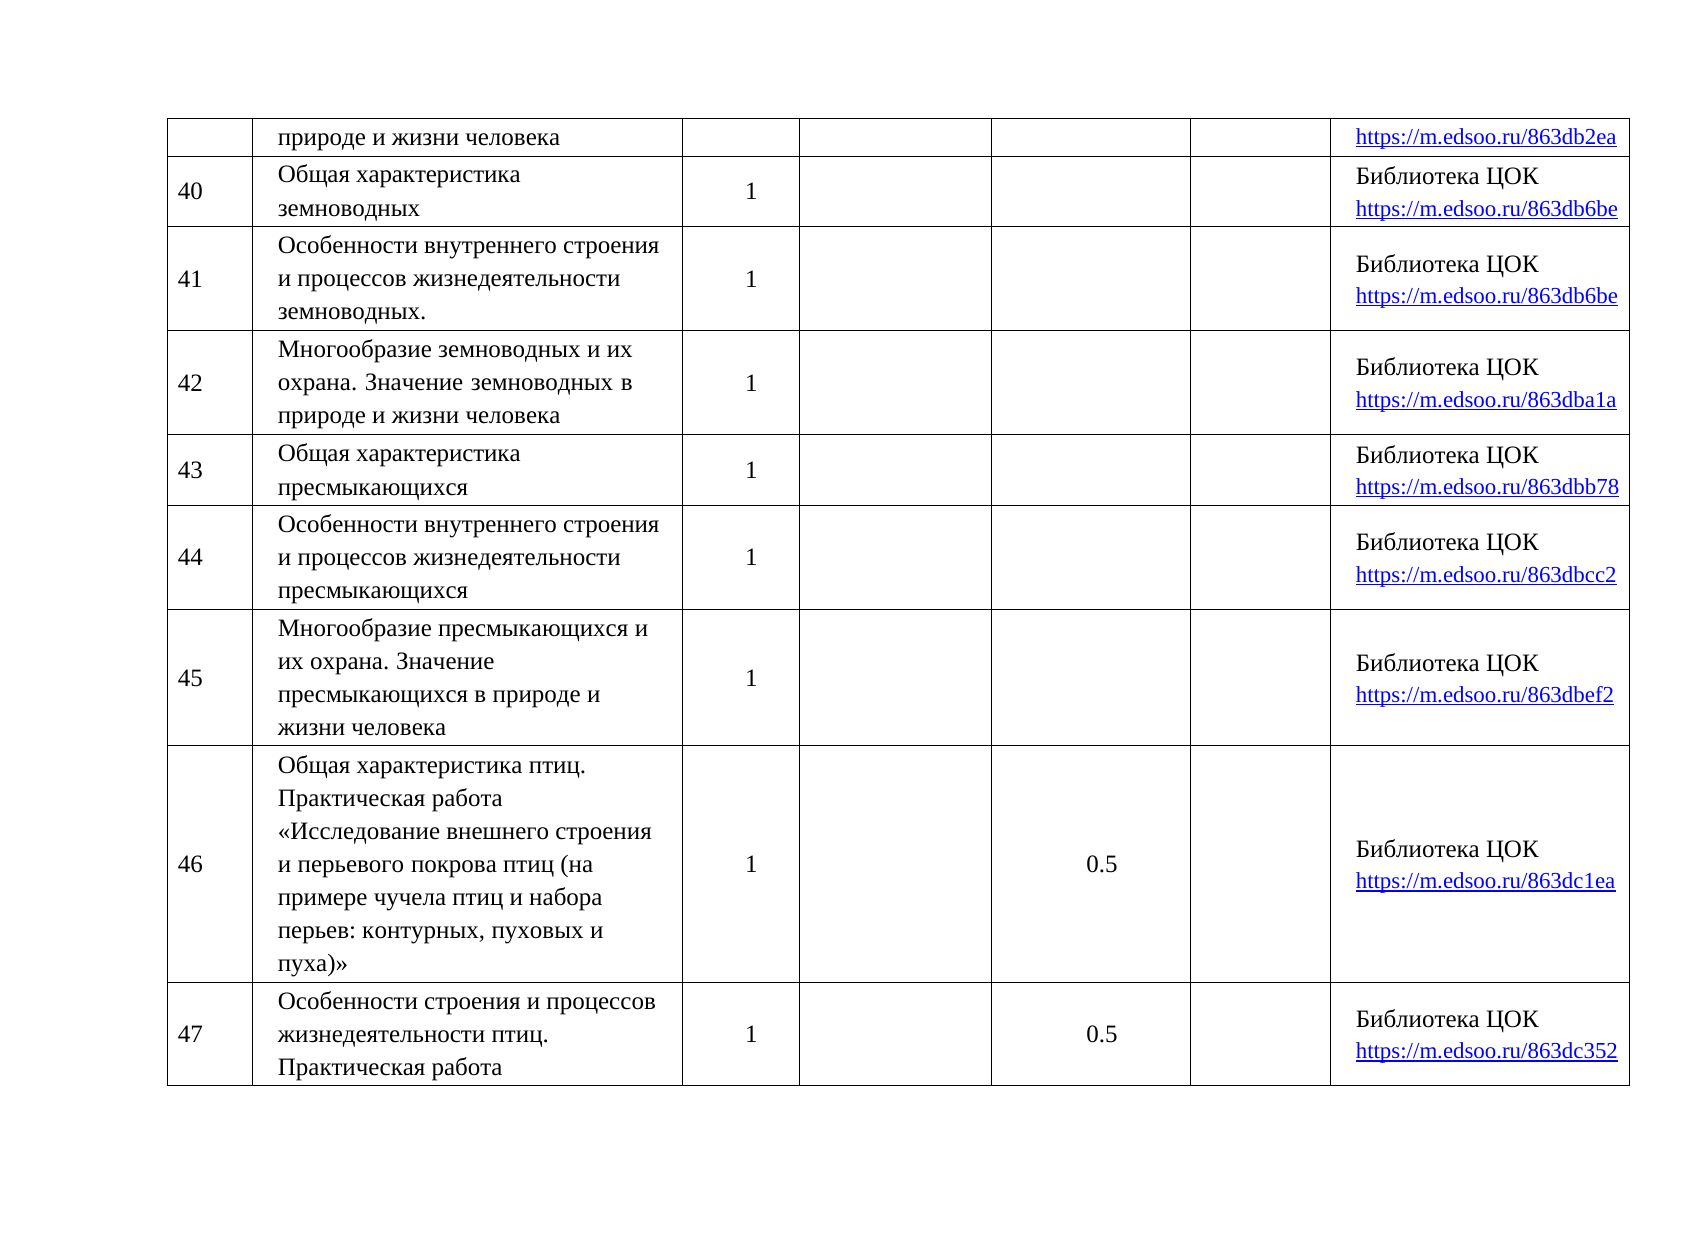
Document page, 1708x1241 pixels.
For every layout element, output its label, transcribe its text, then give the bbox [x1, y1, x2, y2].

table_cell 1 [683, 746, 799, 982]
table_cell 42 [168, 331, 252, 434]
table_cell 1 [683, 157, 799, 226]
table_cell [800, 435, 991, 505]
table_cell [992, 331, 1190, 434]
table_cell [1191, 157, 1330, 226]
table_cell 1 [683, 227, 799, 330]
table_cell Библиотека ЦОК https://m.edsoo.ru/863dc1ea [1331, 746, 1629, 982]
table_cell Многообразие земноводных и их охрана. Значение земноводных в природе и жизни человека [253, 331, 682, 434]
table_cell 1 [683, 983, 799, 1085]
table_cell Библиотека ЦОК https://m.edsoo.ru/863db6be [1331, 157, 1629, 226]
table_cell [992, 157, 1190, 226]
table_cell 43 [168, 435, 252, 505]
table_cell [992, 506, 1190, 608]
table_cell Библиотека ЦОК https://m.edsoo.ru/863dc352 [1331, 983, 1629, 1085]
table_cell Библиотека ЦОК https://m.edsoo.ru/863dbb78 [1331, 435, 1629, 505]
table_cell [1191, 506, 1330, 608]
table_cell [1191, 983, 1330, 1085]
table_cell [1191, 435, 1330, 505]
table_cell Библиотека ЦОК https://m.edsoo.ru/863dbef2 [1331, 610, 1629, 745]
table_cell [800, 506, 991, 608]
table_header [168, 119, 252, 156]
table_cell [1191, 331, 1330, 434]
table_header [800, 119, 991, 156]
table_cell 1 [683, 506, 799, 608]
table_cell 1 [683, 435, 799, 505]
table_cell 0.5 [992, 983, 1190, 1085]
table_cell 0.5 [992, 746, 1190, 982]
table_cell 46 [168, 746, 252, 982]
table_cell Особенности внутреннего строения и процессов жизнедеятельности земноводных. [253, 227, 682, 330]
table_header [1191, 119, 1330, 156]
table_cell Особенности строения и процессов жизнедеятельности птиц. Практическая работа [253, 983, 682, 1085]
table_cell [800, 157, 991, 226]
table_cell [1191, 610, 1330, 745]
table_cell [800, 746, 991, 982]
table_cell [800, 227, 991, 330]
table_cell Библиотека ЦОК https://m.edsoo.ru/863dba1a [1331, 331, 1629, 434]
table_cell Библиотека ЦОК https://m.edsoo.ru/863dbcc2 [1331, 506, 1629, 608]
table_cell Общая характеристика пресмыкающихся [253, 435, 682, 505]
table_cell 1 [683, 610, 799, 745]
table_cell Общая характеристика земноводных [253, 157, 682, 226]
table_cell [1191, 227, 1330, 330]
table_cell [1191, 746, 1330, 982]
table_cell [992, 610, 1190, 745]
table_header природе и жизни человека [253, 119, 682, 156]
table_cell 1 [683, 331, 799, 434]
table_cell 44 [168, 506, 252, 608]
table_cell Общая характеристика птиц. Практическая работа «Исследование внешнего строения и перьевого покрова птиц (на примере чучела птиц и набора перьев: контурных, пуховых и пуха)» [253, 746, 682, 982]
table_cell 41 [168, 227, 252, 330]
table_cell [800, 610, 991, 745]
table_cell [800, 331, 991, 434]
table_cell [800, 983, 991, 1085]
table_cell Многообразие пресмыкающихся и их охрана. Значение пресмыкающихся в природе и жизни человека [253, 610, 682, 745]
table_cell 45 [168, 610, 252, 745]
table_header [992, 119, 1190, 156]
table_cell Особенности внутреннего строения и процессов жизнедеятельности пресмыкающихся [253, 506, 682, 608]
table_header https://m.edsoo.ru/863db2ea [1331, 119, 1629, 156]
table_cell Библиотека ЦОК https://m.edsoo.ru/863db6be [1331, 227, 1629, 330]
table_cell 40 [168, 157, 252, 226]
table_cell [992, 435, 1190, 505]
table_header [683, 119, 799, 156]
table_cell [992, 227, 1190, 330]
table_cell 47 [168, 983, 252, 1085]
